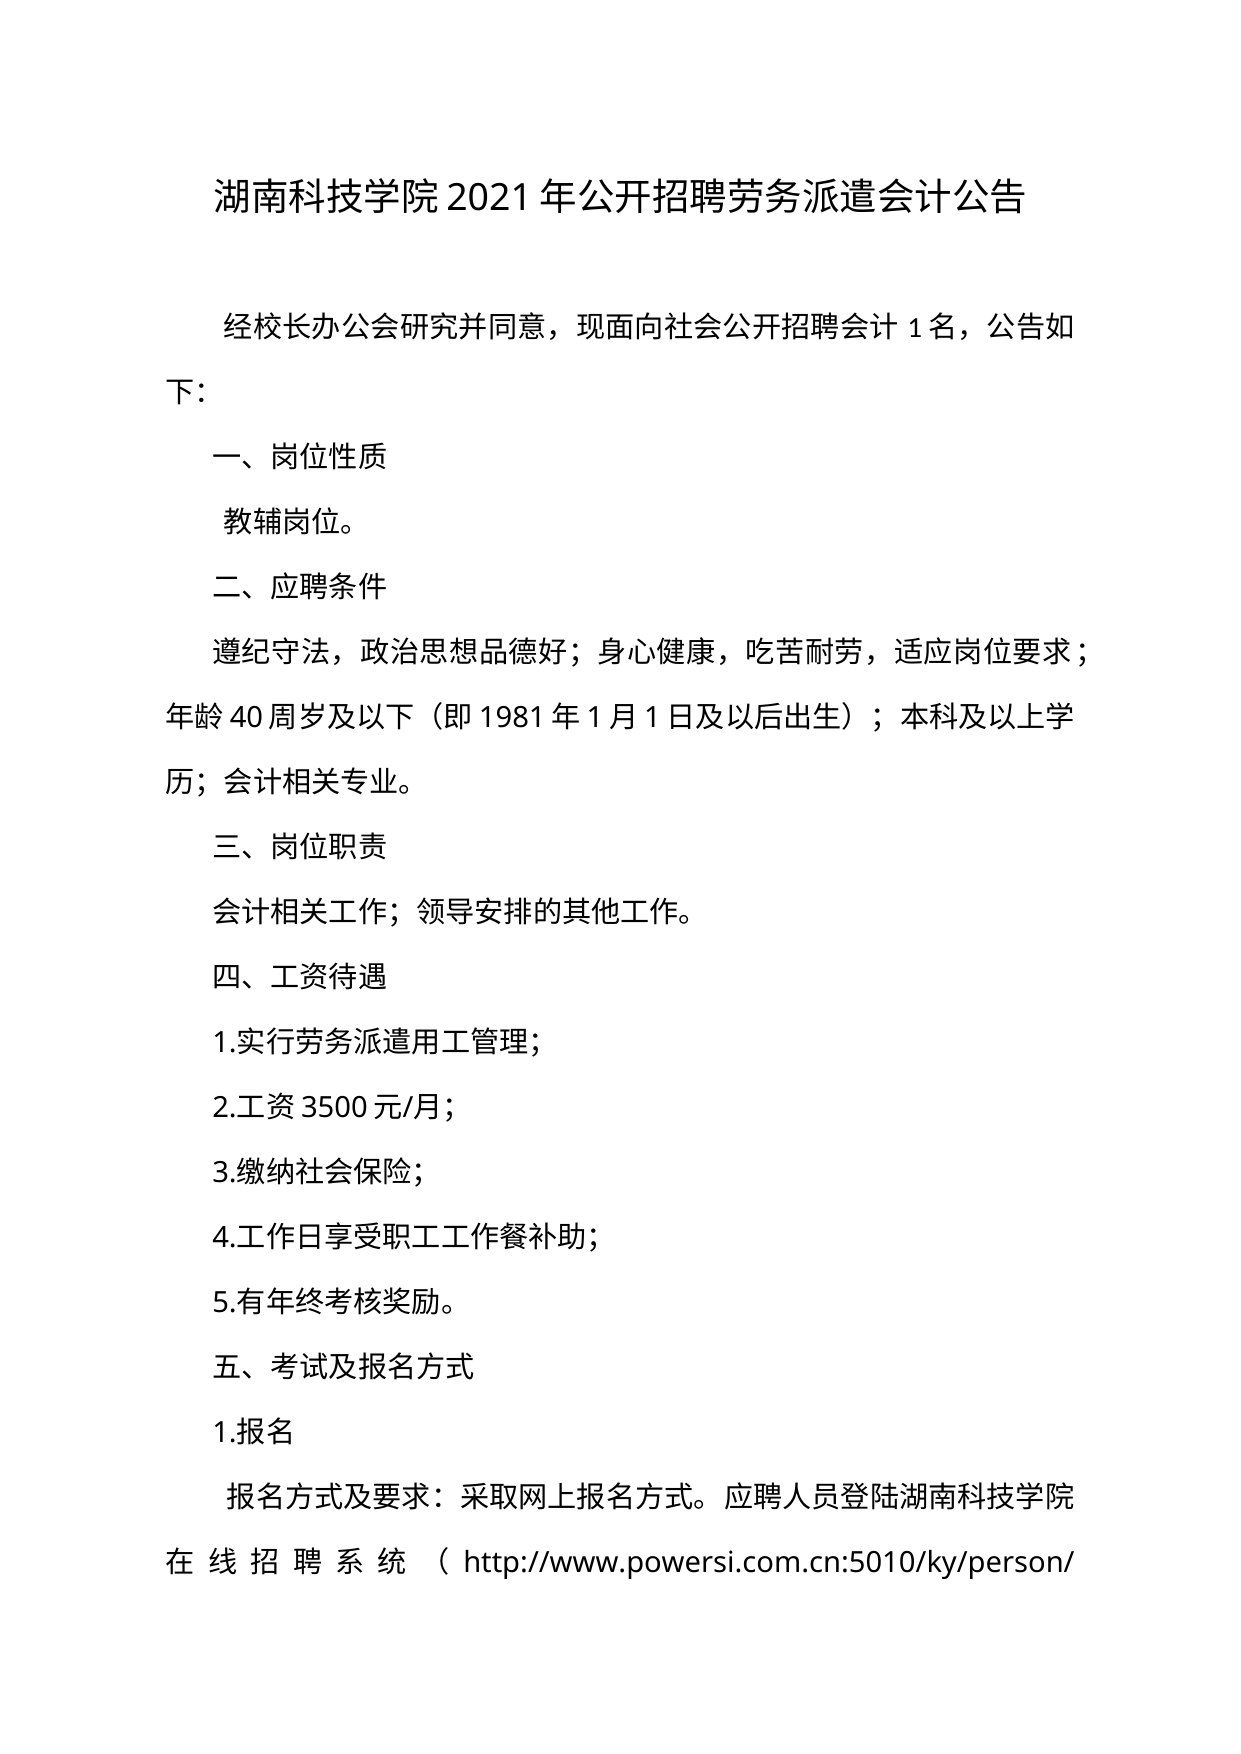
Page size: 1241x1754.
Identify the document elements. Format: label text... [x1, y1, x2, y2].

text 五、考试及报名方式 [165, 1332, 1075, 1397]
text 二、应聘条件 [165, 552, 1075, 617]
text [165, 1462, 1075, 1592]
text 遵纪守法，政治思想品德好；身心健康，吃苦耐劳，适应岗位要求；年龄40周岁及以下（即1981年1月1日及以后出生）；本科及以上学历；会计相关专业。 [165, 617, 1075, 812]
text 4.工作日享受职工工作餐补助； [165, 1202, 1075, 1267]
text 1.报名 [165, 1397, 1075, 1462]
text 3.缴纳社会保险； [165, 1137, 1075, 1202]
text 教辅岗位。 [165, 487, 1075, 552]
text 三、岗位职责 [165, 812, 1075, 877]
text 2.工资3500元/月； [165, 1072, 1075, 1137]
text 5.有年终考核奖励。 [165, 1267, 1075, 1332]
text 四、工资待遇 [165, 942, 1075, 1007]
text 1.实行劳务派遣用工管理； [165, 1007, 1075, 1072]
list 岗位性质 [165, 422, 1075, 487]
text 经校长办公会研究并同意，现面向社会公开招聘会计1名，公告如下： [165, 292, 1075, 422]
text 会计相关工作；领导安排的其他工作。 [165, 877, 1075, 942]
text 湖南科技学院2021年公开招聘劳务派遣会计公告 [165, 162, 1075, 227]
